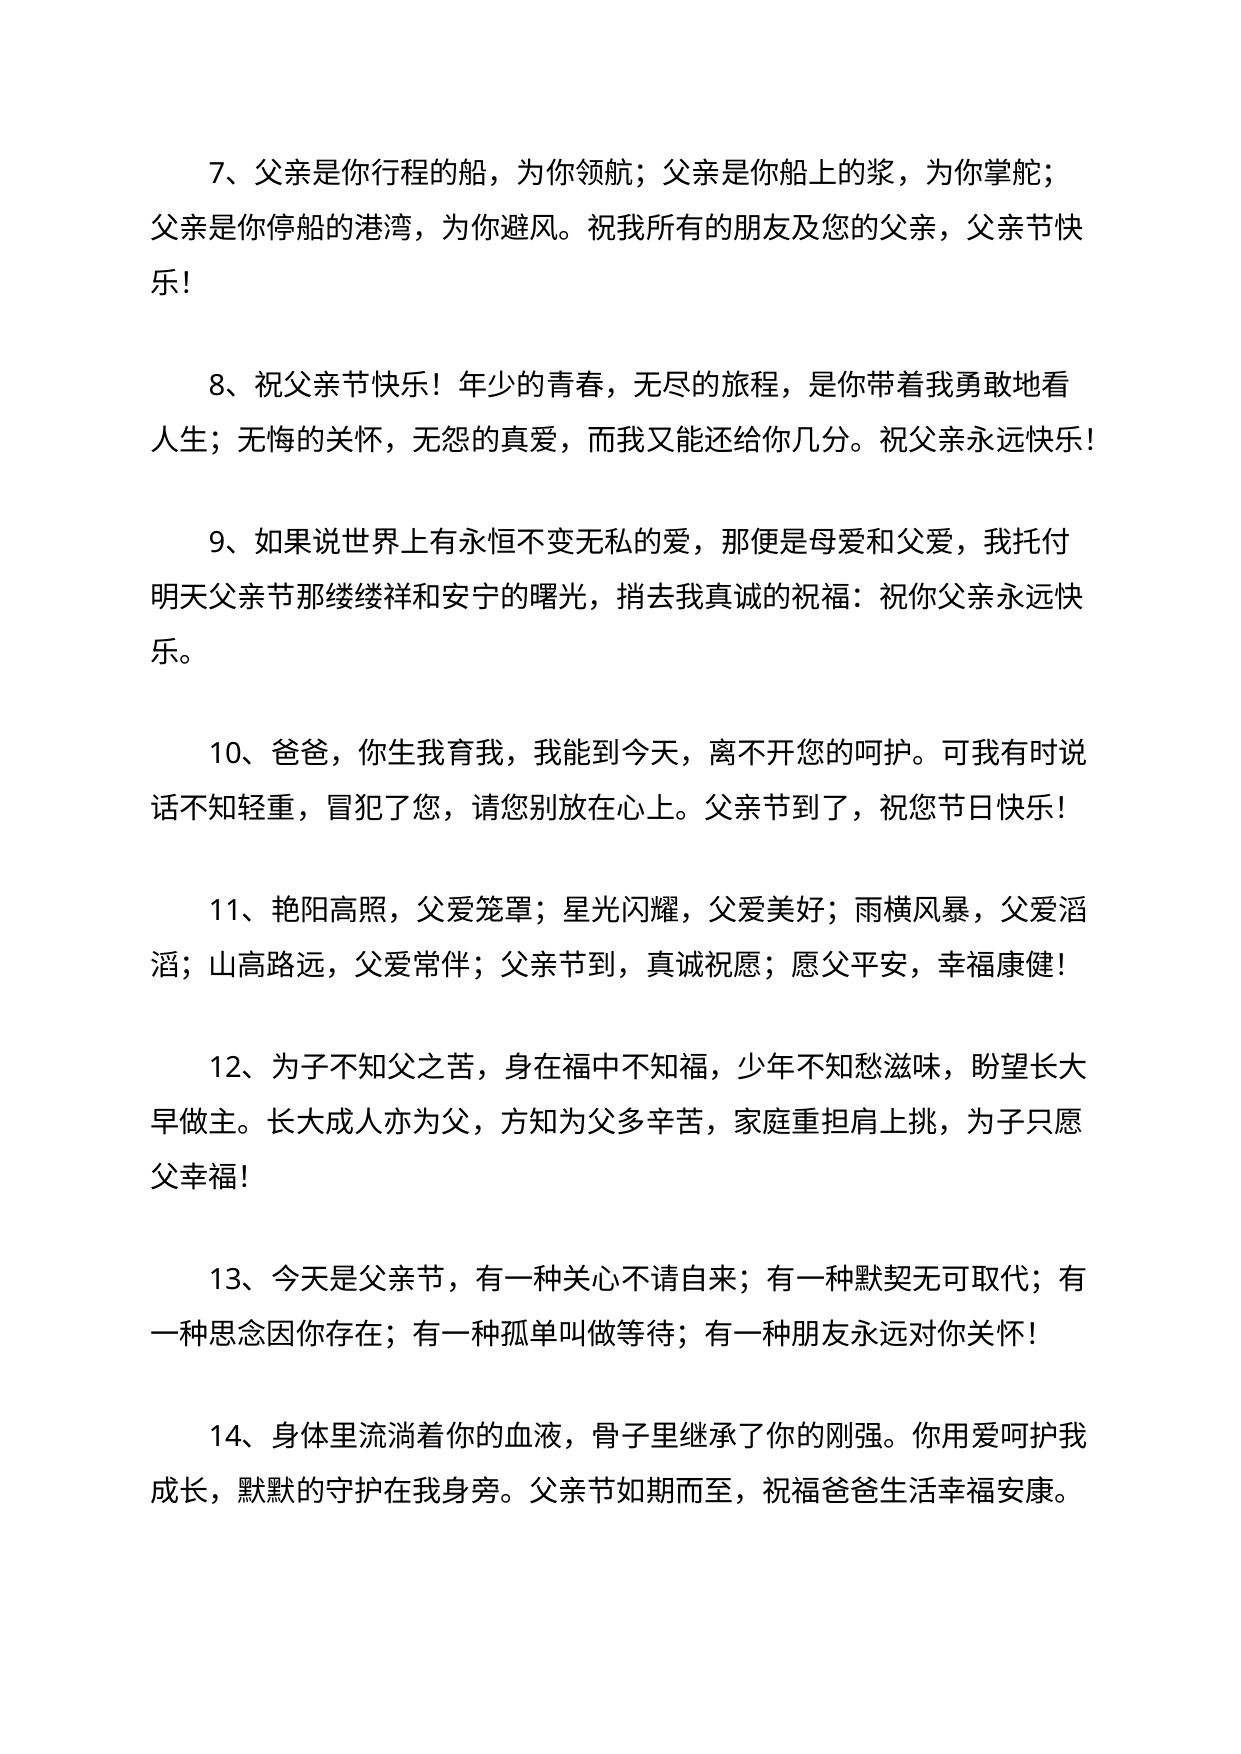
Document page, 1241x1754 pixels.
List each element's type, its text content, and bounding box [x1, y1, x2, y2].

text 14、身体里流淌着你的血液，骨子里继承了你的刚强。你用爱呵护我成长，默默的守护在我身旁。父亲节如期而至，祝福爸爸生活幸福安康。 [150, 1412, 1090, 1509]
text 11、艳阳高照，父爱笼罩；星光闪耀，父爱美好；雨横风暴，父爱滔滔；山高路远，父爱常伴；父亲节到，真诚祝愿；愿父平安，幸福康健！ [150, 887, 1090, 984]
text 10、爸爸，你生我育我，我能到今天，离不开您的呵护。可我有时说话不知轻重，冒犯了您，请您别放在心上。父亲节到了，祝您节日快乐！ [150, 730, 1090, 827]
text 7、父亲是你行程的船，为你领航；父亲是你船上的浆，为你掌舵；父亲是你停船的港湾，为你避风。祝我所有的朋友及您的父亲，父亲节快乐！ [150, 150, 1090, 302]
text 13、今天是父亲节，有一种关心不请自来；有一种默契无可取代；有一种思念因你存在；有一种孤单叫做等待；有一种朋友永远对你关怀！ [150, 1255, 1090, 1353]
text 8、祝父亲节快乐！年少的青春，无尽的旅程，是你带着我勇敢地看人生；无悔的关怀，无怨的真爱，而我又能还给你几分。祝父亲永远快乐！ [150, 362, 1090, 459]
text 9、如果说世界上有永恒不变无私的爱，那便是母爱和父爱，我托付明天父亲节那缕缕祥和安宁的曙光，捎去我真诚的祝福：祝你父亲永远快乐。 [150, 518, 1090, 671]
text 12、为子不知父之苦，身在福中不知福，少年不知愁滋味，盼望长大早做主。长大成人亦为父，方知为父多辛苦，家庭重担肩上挑，为子只愿父幸福！ [150, 1044, 1090, 1196]
